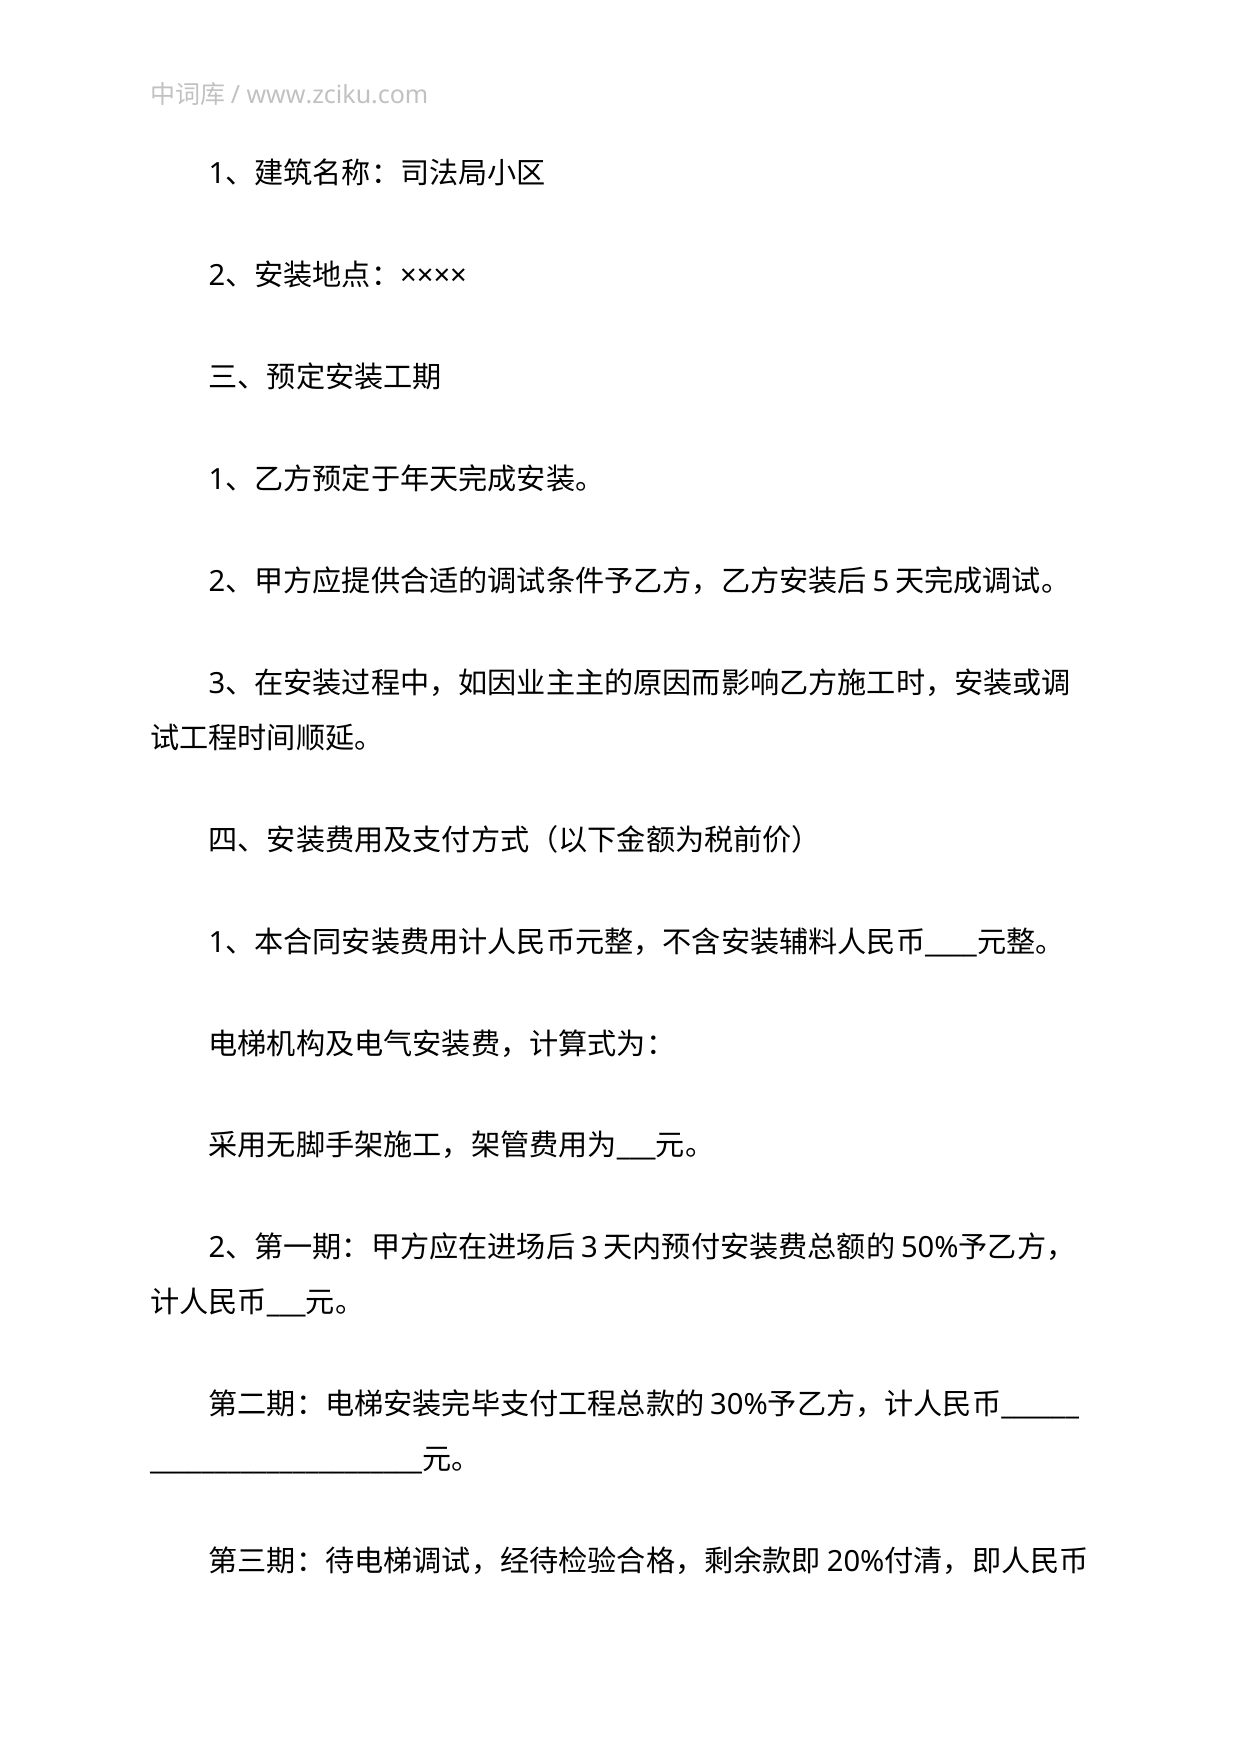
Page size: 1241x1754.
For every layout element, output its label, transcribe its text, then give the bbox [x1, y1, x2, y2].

text 三、预定安装工期 [150, 354, 1090, 396]
text 2、甲方应提供合适的调试条件予乙方，乙方安装后5天完成调试。 [150, 558, 1090, 600]
text 电梯机构及电气安装费，计算式为： [150, 1020, 1090, 1062]
text 四、安装费用及支付方式（以下金额为税前价） [150, 816, 1090, 859]
text 1、乙方预定于年天完成安装。 [150, 456, 1090, 498]
text 2、第一期：甲方应在进场后3天内预付安装费总额的50%予乙方，计人民币___元。 [150, 1224, 1090, 1321]
text 1、建筑名称：司法局小区 [150, 150, 1090, 192]
text 采用无脚手架施工，架管费用为___元。 [150, 1122, 1090, 1164]
text 第二期：电梯安装完毕支付工程总款的30%予乙方，计人民币___________________________元。 [150, 1381, 1090, 1478]
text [150, 1538, 1090, 1580]
text 1、本合同安装费用计人民币元整，不含安装辅料人民币____元整。 [150, 918, 1090, 961]
text 2、安装地点：×××× [150, 252, 1090, 294]
text 3、在安装过程中，如因业主主的原因而影响乙方施工时，安装或调试工程时间顺延。 [150, 660, 1090, 757]
